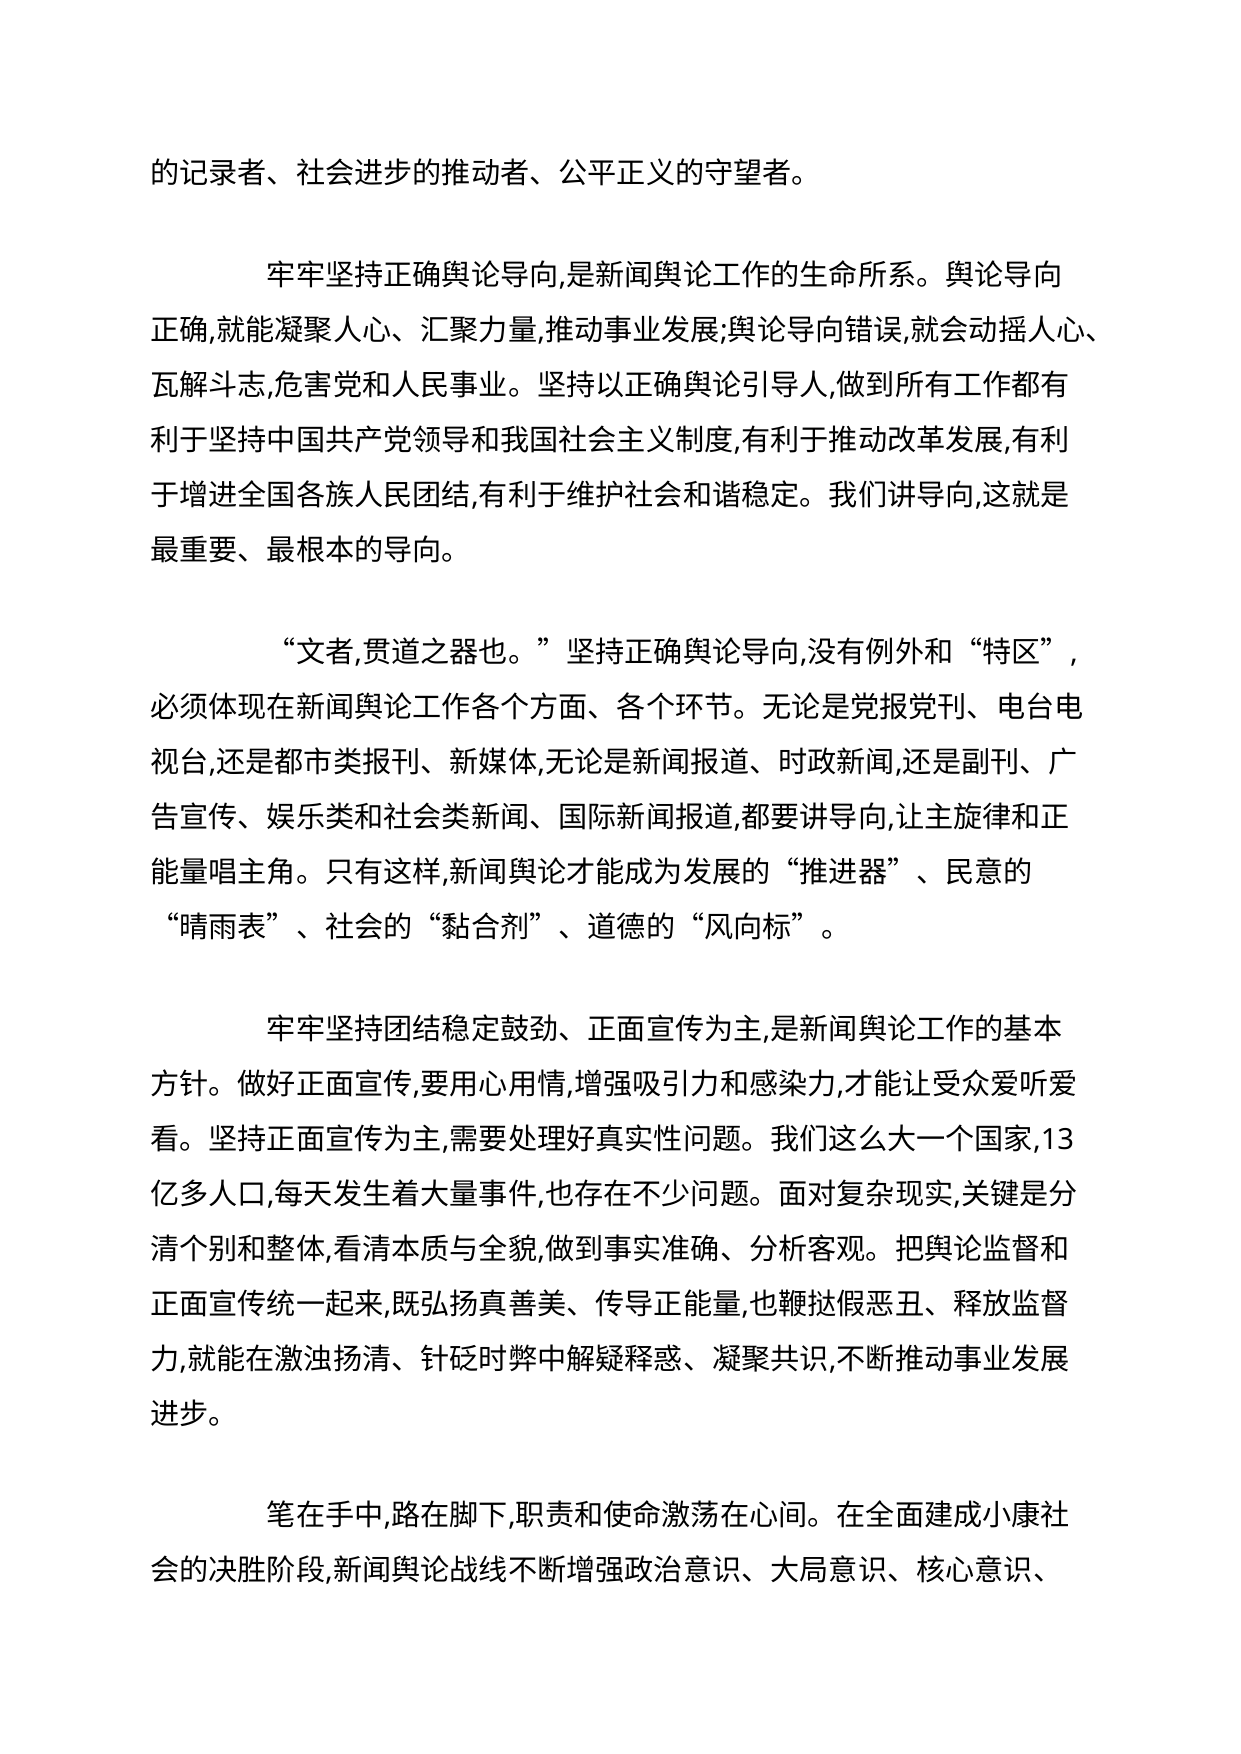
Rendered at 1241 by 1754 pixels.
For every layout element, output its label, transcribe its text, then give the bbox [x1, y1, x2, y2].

text 牢牢坚持正确舆论导向,是新闻舆论工作的生命所系。舆论导向正确,就能凝聚人心、汇聚力量,推动事业发展;舆论导向错误,就会动摇人心、瓦解斗志,危害党和人民事业。坚持以正确舆论引导人,做到所有工作都有利于坚持中国共产党领导和我国社会主义制度,有利于推动改革发展,有利于增进全国各族人民团结,有利于维护社会和谐稳定。我们讲导向,这就是最重要、最根本的导向。 [150, 252, 1090, 569]
text 牢牢坚持团结稳定鼓劲、正面宣传为主,是新闻舆论工作的基本方针。做好正面宣传,要用心用情,增强吸引力和感染力,才能让受众爱听爱看。坚持正面宣传为主,需要处理好真实性问题。我们这么大一个国家,13亿多人口,每天发生着大量事件,也存在不少问题。面对复杂现实,关键是分清个别和整体,看清本质与全貌,做到事实准确、分析客观。把舆论监督和正面宣传统一起来,既弘扬真善美、传导正能量,也鞭挞假恶丑、释放监督力,就能在激浊扬清、针砭时弊中解疑释惑、凝聚共识,不断推动事业发展进步。 [150, 1005, 1090, 1432]
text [150, 1492, 1090, 1589]
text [150, 150, 1090, 192]
text “文者,贯道之器也。”坚持正确舆论导向,没有例外和“特区”,必须体现在新闻舆论工作各个方面、各个环节。无论是党报党刊、电台电视台,还是都市类报刊、新媒体,无论是新闻报道、时政新闻,还是副刊、广告宣传、娱乐类和社会类新闻、国际新闻报道,都要讲导向,让主旋律和正能量唱主角。只有这样,新闻舆论才能成为发展的“推进器”、民意的“晴雨表”、社会的“黏合剂”、道德的“风向标”。 [150, 628, 1090, 946]
